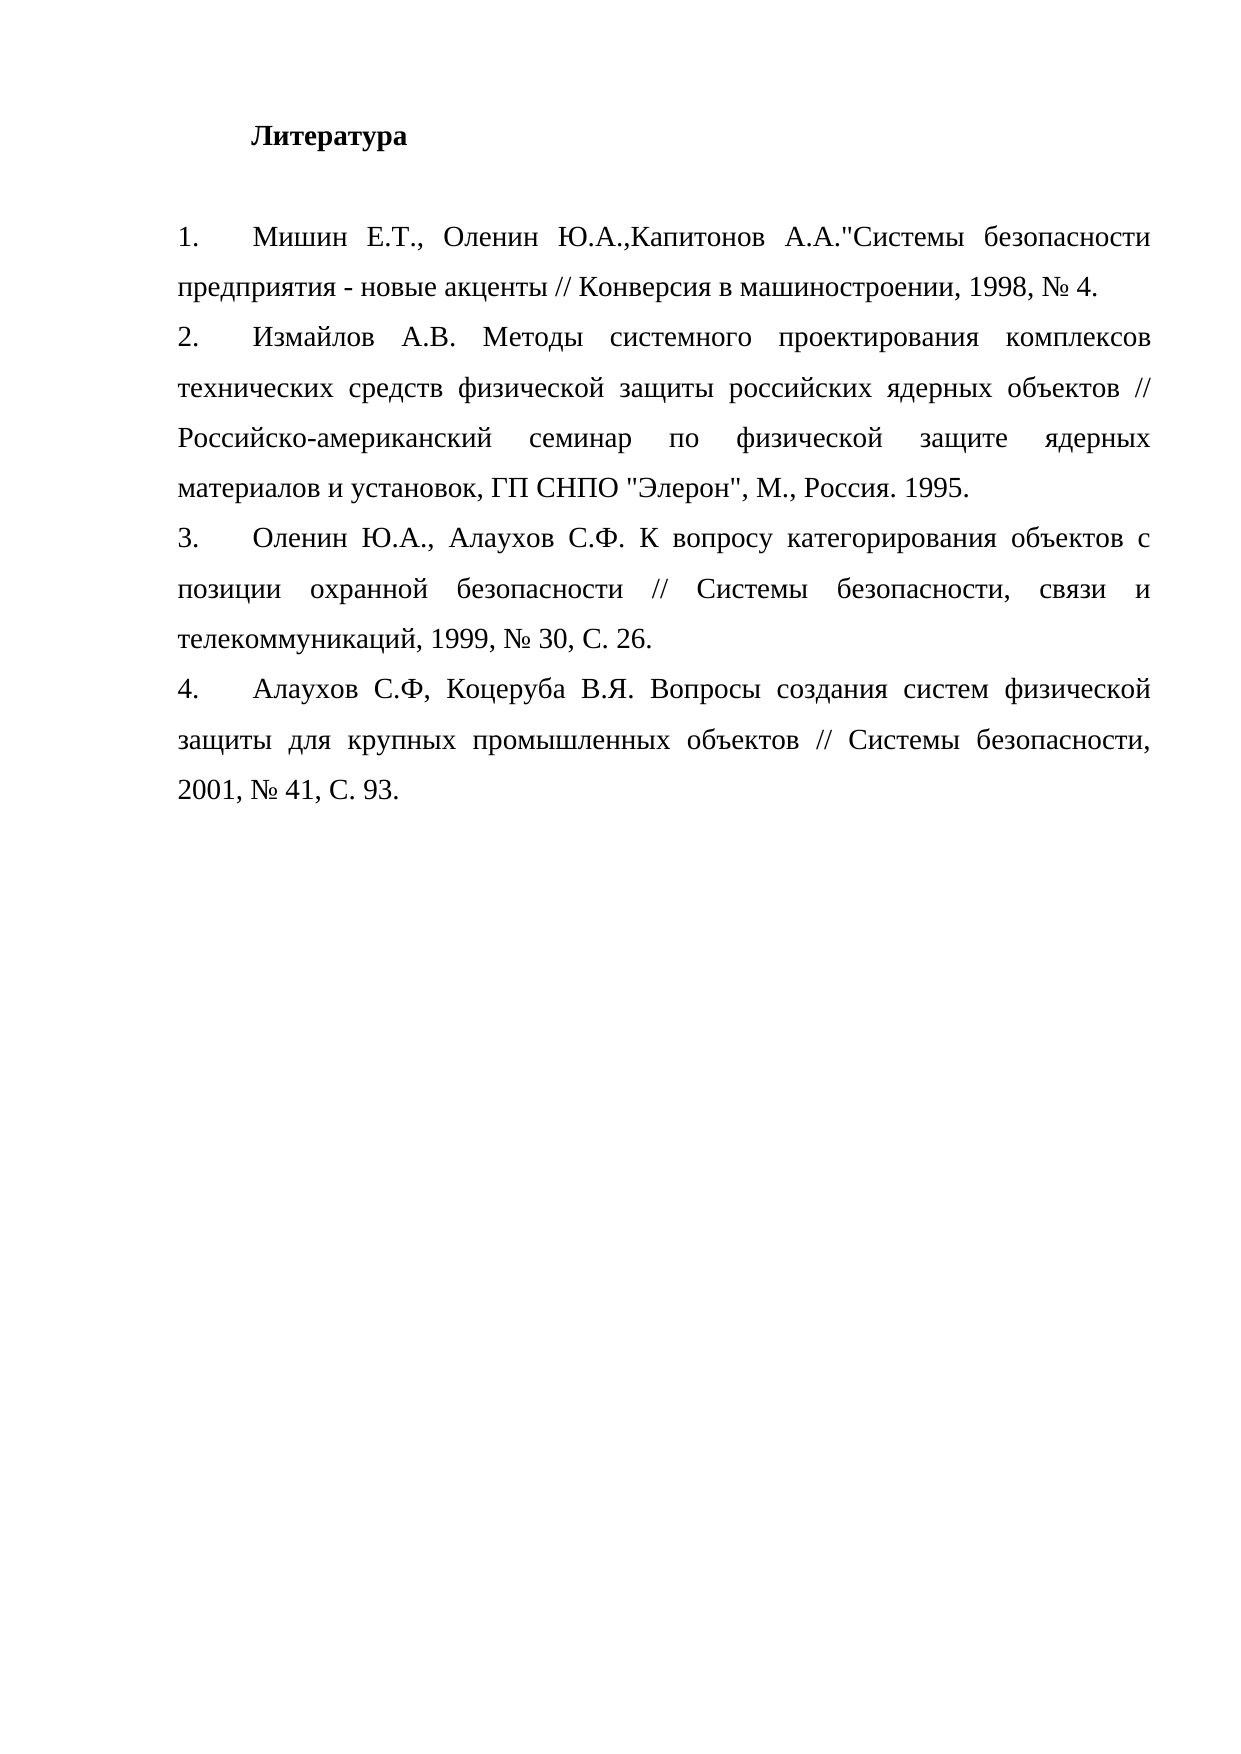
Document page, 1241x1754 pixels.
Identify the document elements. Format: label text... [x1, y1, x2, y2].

list Мишин Е.Т., Оленин Ю.А.,Капитонов А.А."Системы безопасности предприятия - новые акценты // Конверсия в машиностроении, 1998, № 4. [177, 219, 1152, 303]
list Алаухов С.Ф, Коцеруба В.Я. Вопросы создания систем физической защиты для крупных промышленных объектов // Системы безопасности, 2001, № 41, С. 93. [177, 672, 1152, 806]
list Измайлов А.В. Методы системного проектирования комплексов технических средств физической защиты российских ядерных объектов // Российско-американский семинар по физической защите ядерных материалов и установок, ГП СНПО "Элерон", М., Россия. 1995. [177, 319, 1152, 504]
list Оленин Ю.А., Алаухов С.Ф. К вопросу категорирования объектов с позиции охранной безопасности // Системы безопасности, связи и телекоммуникаций, 1999, № 30, С. 26. [177, 521, 1152, 655]
text Литература [177, 118, 1152, 152]
